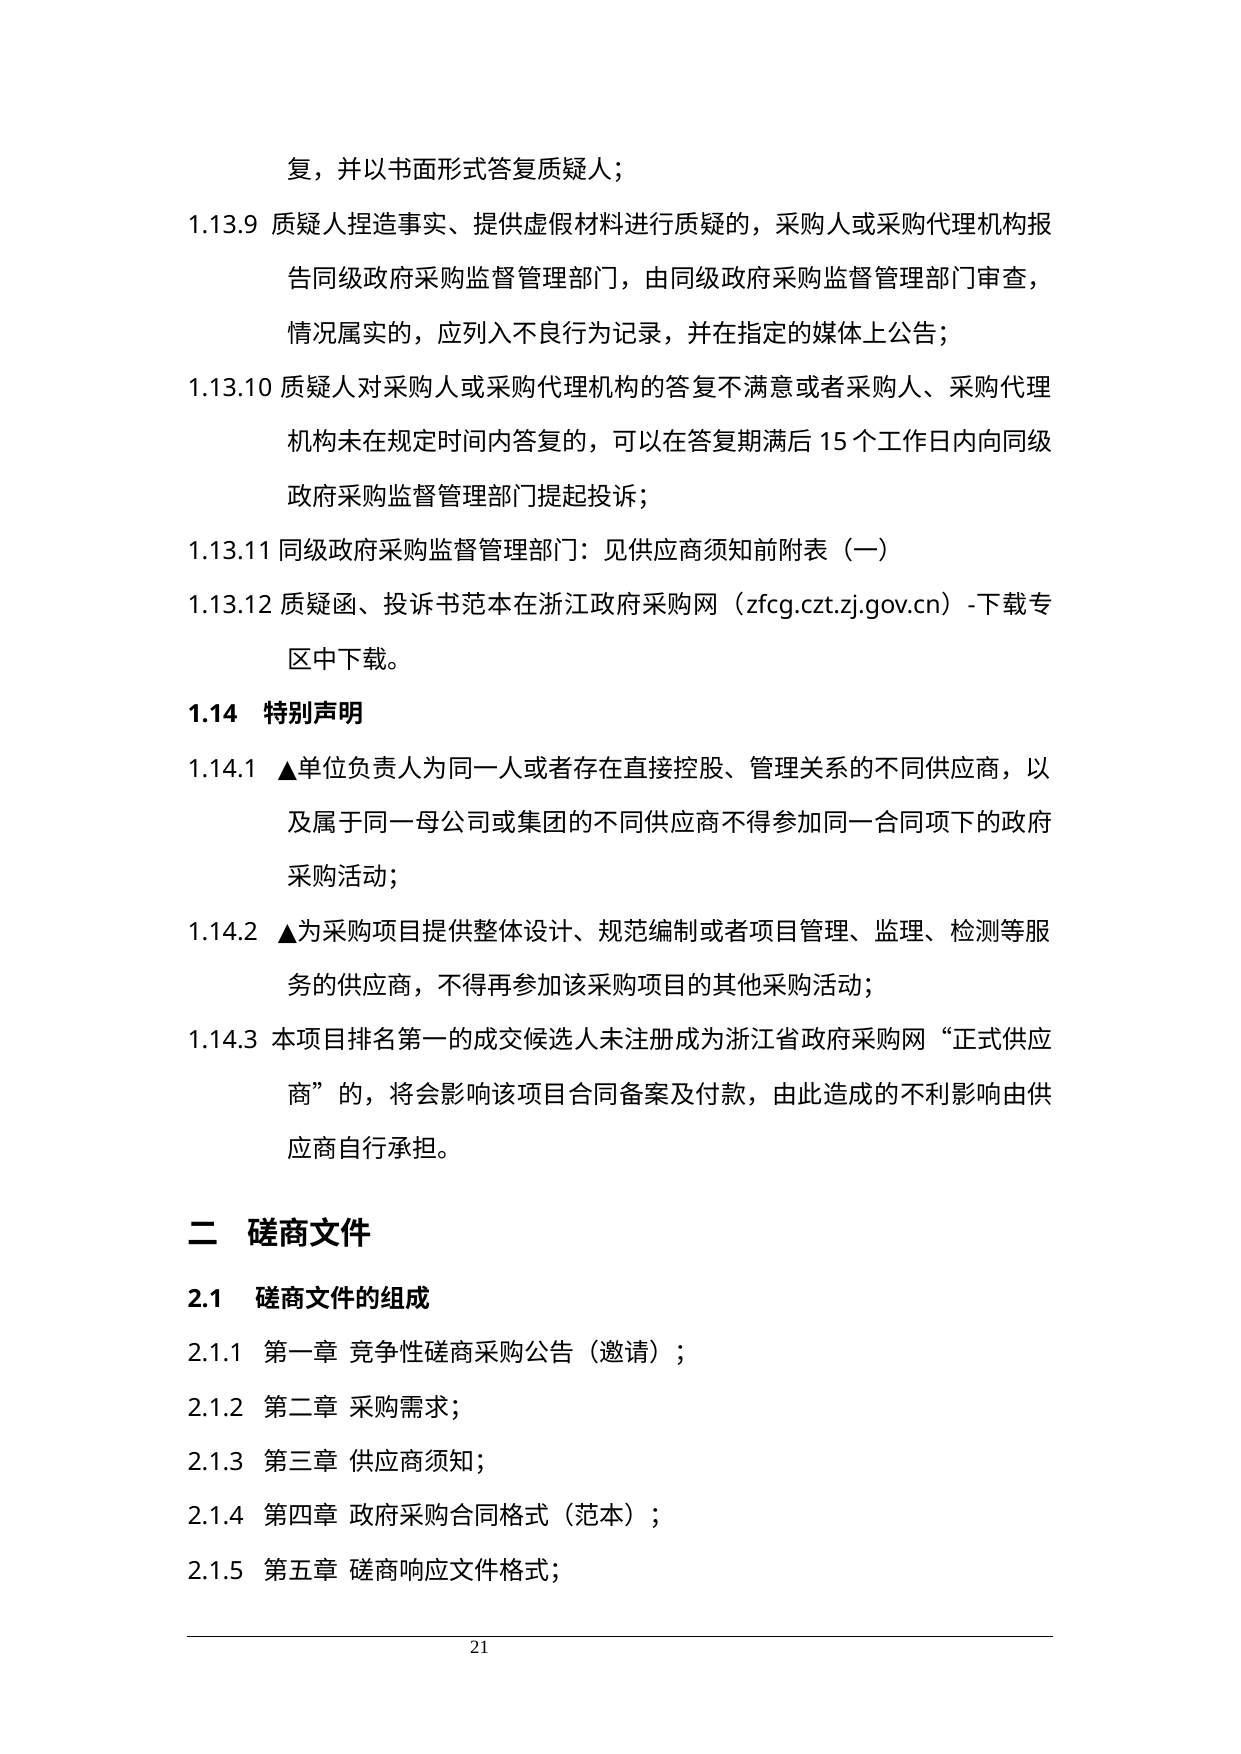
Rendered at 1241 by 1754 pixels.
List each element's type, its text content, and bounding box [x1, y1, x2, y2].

subtitle 2.1 磋商文件的组成 [187, 1278, 1053, 1314]
title 二 磋商文件 [187, 1208, 1053, 1253]
text 1.13.11 同级政府采购监督管理部门：见供应商须知前附表（一） [187, 531, 1053, 567]
text 1.13.10 质疑人对采购人或采购代理机构的答复不满意或者采购人、采购代理机构未在规定时间内答复的，可以在答复期满后15个工作日内向同级政府采购监督管理部门提起投诉； [187, 367, 1053, 512]
text 2.1.3 第三章 供应商须知； [187, 1441, 1053, 1478]
text 1.13.12 质疑函、投诉书范本在浙江政府采购网（zfcg.czt.zj.gov.cn）-下载专区中下载。 [187, 585, 1053, 676]
text 2.1.1 第一章 竞争性磋商采购公告（邀请）； [187, 1333, 1053, 1369]
subtitle 1.14 特别声明 [187, 694, 1053, 730]
text 1.14.3 本项目排名第一的成交候选人未注册成为浙江省政府采购网“正式供应商”的，将会影响该项目合同备案及付款，由此造成的不利影响由供应商自行承担。 [187, 1020, 1053, 1165]
text 1.14.1 ▲单位负责人为同一人或者存在直接控股、管理关系的不同供应商，以及属于同一母公司或集团的不同供应商不得参加同一合同项下的政府采购活动； [187, 748, 1053, 893]
text 2.1.5 第五章 磋商响应文件格式； [187, 1550, 1053, 1586]
text 1.13.9 质疑人捏造事实、提供虚假材料进行质疑的，采购人或采购代理机构报告同级政府采购监督管理部门，由同级政府采购监督管理部门审查，情况属实的，应列入不良行为记录，并在指定的媒体上公告； [187, 204, 1053, 349]
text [187, 150, 1053, 186]
text 2.1.2 第二章 采购需求； [187, 1387, 1053, 1423]
text 1.14.2 ▲为采购项目提供整体设计、规范编制或者项目管理、监理、检测等服务的供应商，不得再参加该采购项目的其他采购活动； [187, 911, 1053, 1002]
text 2.1.4 第四章 政府采购合同格式（范本）； [187, 1496, 1053, 1532]
